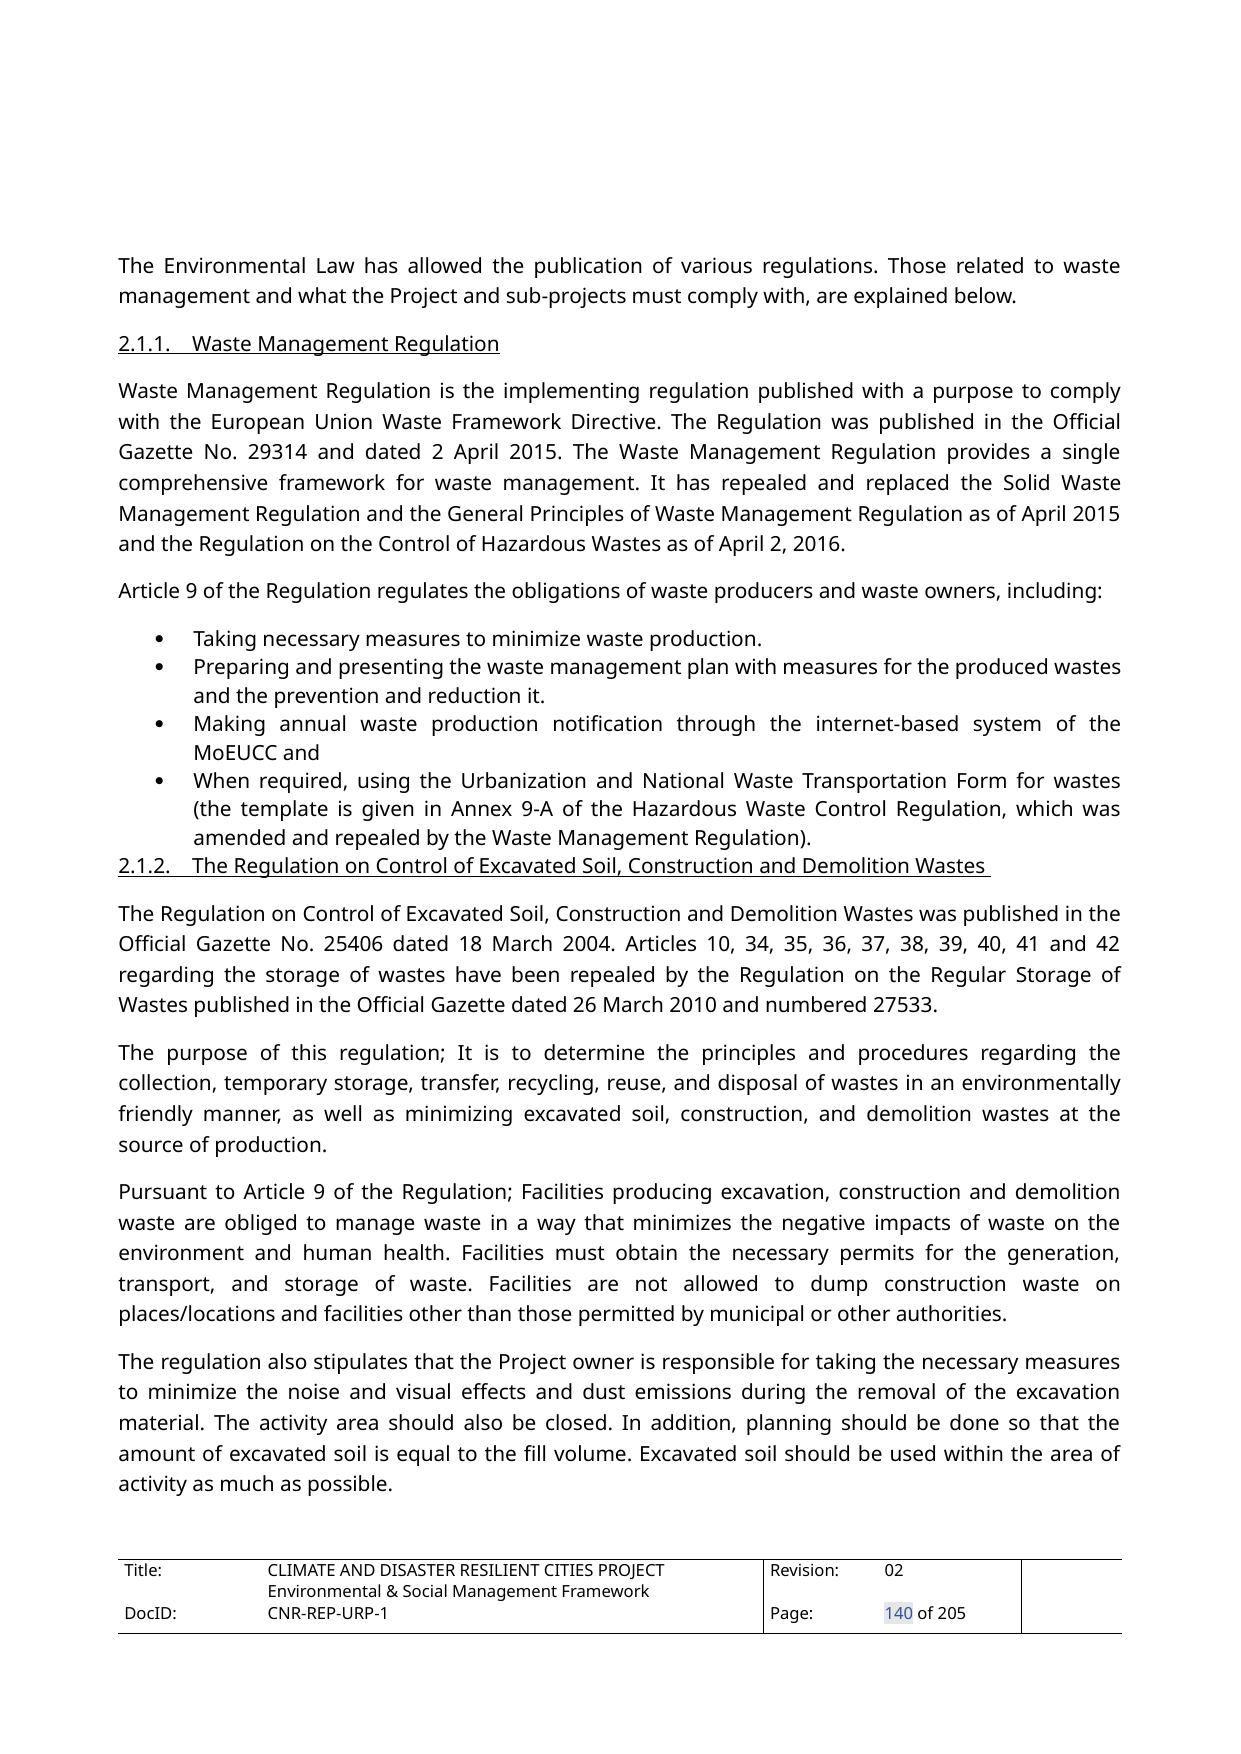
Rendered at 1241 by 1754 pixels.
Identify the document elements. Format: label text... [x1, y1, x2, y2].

list Making annual waste production notification through the internet-based system of the MoEUCC and [156, 709, 1122, 766]
list Taking necessary measures to minimize waste production. [156, 624, 1122, 652]
text Pursuant to Article 9 of the Regulation; Facilities producing excavation, construction and demolition waste are obliged to manage waste in a way that minimizes the negative impacts of waste on the environment and human health. Facilities must obtain the necessary permits for the generation, transport, and storage of waste. Facilities are not allowed to dump construction waste on places/locations and facilities other than those permitted by municipal or other authorities. [118, 1177, 1122, 1328]
text The purpose of this regulation; It is to determine the principles and procedures regarding the collection, temporary storage, transfer, recycling, reuse, and disposal of wastes in an environmentally friendly manner, as well as minimizing excavated soil, construction, and demolition wastes at the source of production. [118, 1038, 1122, 1158]
text The Environmental Law has allowed the publication of various regulations. Those related to waste management and what the Project and sub-projects must comply with, are explained below. [118, 251, 1122, 310]
text The regulation also stipulates that the Project owner is responsible for taking the necessary measures to minimize the noise and visual effects and dust emissions during the removal of the excavation material. The activity area should also be closed. In addition, planning should be done so that the amount of excavated soil is equal to the fill volume. Excavated soil should be used within the area of activity as much as possible. [118, 1347, 1122, 1498]
text 2.1.2. The Regulation on Control of Excavated Soil, Construction and Demolition Wastes [118, 851, 1122, 880]
text Waste Management Regulation is the implementing regulation published with a purpose to comply with the European Union Waste Framework Directive. The Regulation was published in the Official Gazette No. 29314 and dated 2 April 2015. The Waste Management Regulation provides a single comprehensive framework for waste management. It has repealed and replaced the Solid Waste Management Regulation and the General Principles of Waste Management Regulation as of April 2015 and the Regulation on the Control of Hazardous Wastes as of April 2, 2016. [118, 376, 1122, 558]
list Preparing and presenting the waste management plan with measures for the produced wastes and the prevention and reduction it. [156, 652, 1122, 709]
text The Regulation on Control of Excavated Soil, Construction and Demolition Wastes was published in the Official Gazette No. 25406 dated 18 March 2004. Articles 10, 34, 35, 36, 37, 38, 39, 40, 41 and 42 regarding the storage of wastes have been repealed by the Regulation on the Regular Storage of Wastes published in the Official Gazette dated 26 March 2010 and numbered 27533. [118, 899, 1122, 1019]
list When required, using the Urbanization and National Waste Transportation Form for wastes (the template is given in Annex 9-A of the Hazardous Waste Control Regulation, which was amended and repealed by the Waste Management Regulation). [156, 766, 1122, 851]
text Article 9 of the Regulation regulates the obligations of waste producers and waste owners, including: [118, 577, 1122, 605]
text 2.1.1. Waste Management Regulation [118, 329, 1122, 357]
